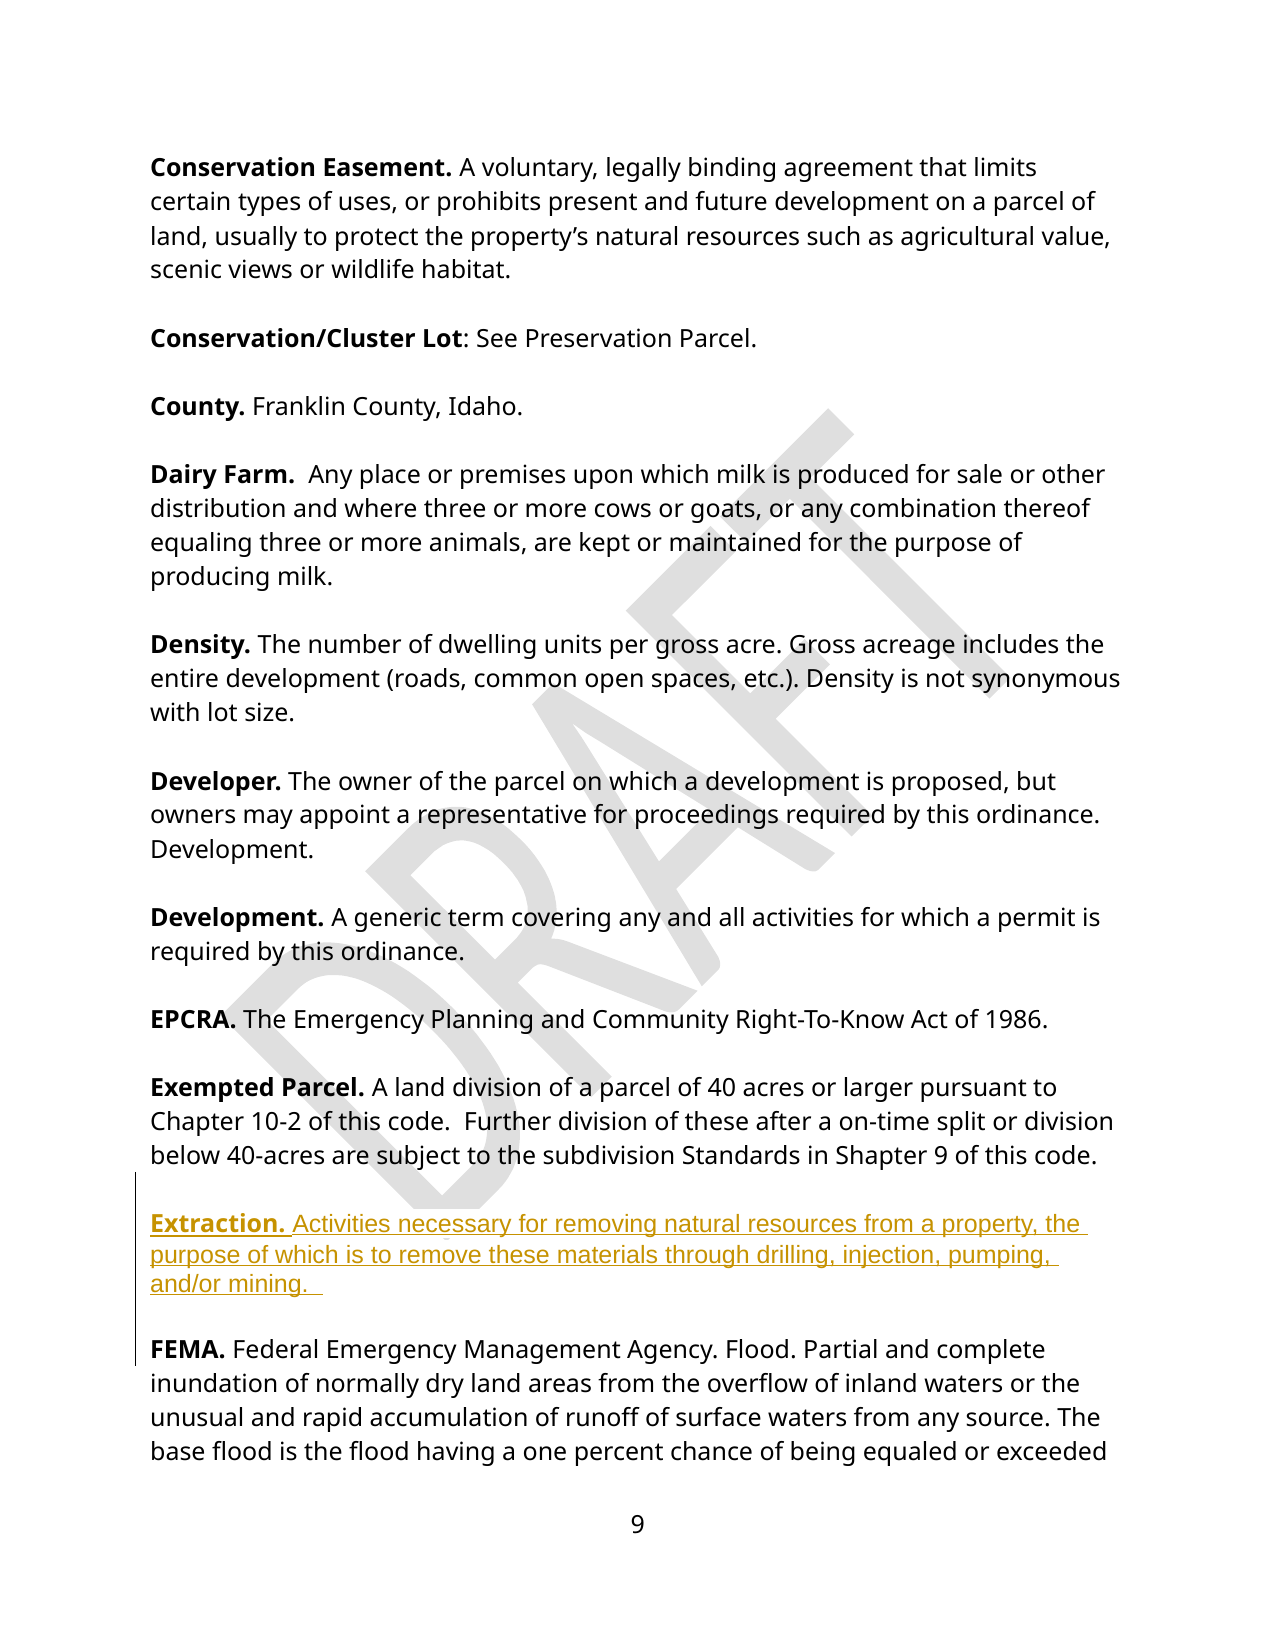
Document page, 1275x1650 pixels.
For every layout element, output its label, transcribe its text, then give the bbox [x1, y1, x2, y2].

text Density. The number of dwelling units per gross acre. Gross acreage includes the entire development (roads, common open spaces, etc.). Density is not synonymous with lot size. [150, 627, 1125, 729]
text Development. A generic term covering any and all activities for which a permit is required by this ordinance. [150, 899, 1125, 967]
text Conservation/Cluster Lot: See Preservation Parcel. [150, 320, 1125, 354]
text County. Franklin County, Idaho. [150, 388, 1125, 422]
text Exempted Parcel. A land division of a parcel of 40 acres or larger pursuant to Chapter 10-2 of this code. Further division of these after a on-time split or division below 40-acres are subject to the subdivision Standards in Shapter 9 of this code. [150, 1070, 1125, 1172]
text Developer. The owner of the parcel on which a development is proposed, but owners may appoint a representative for proceedings required by this ordinance. Development. [150, 763, 1125, 865]
text Dairy Farm. Any place or premises upon which milk is produced for sale or other distribution and where three or more cows or goats, or any combination thereof equaling three or more animals, are kept or maintained for the purpose of producing milk. [150, 457, 1125, 593]
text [150, 1332, 1125, 1468]
text EPCRA. The Emergency Planning and Community Right-To-Know Act of 1986. [150, 1002, 1125, 1036]
text Conservation Easement. A voluntary, legally binding agreement that limits certain types of uses, or prohibits present and future development on a parcel of land, usually to protect the property’s natural resources such as agricultural value, scenic views or wildlife habitat. [150, 150, 1125, 286]
